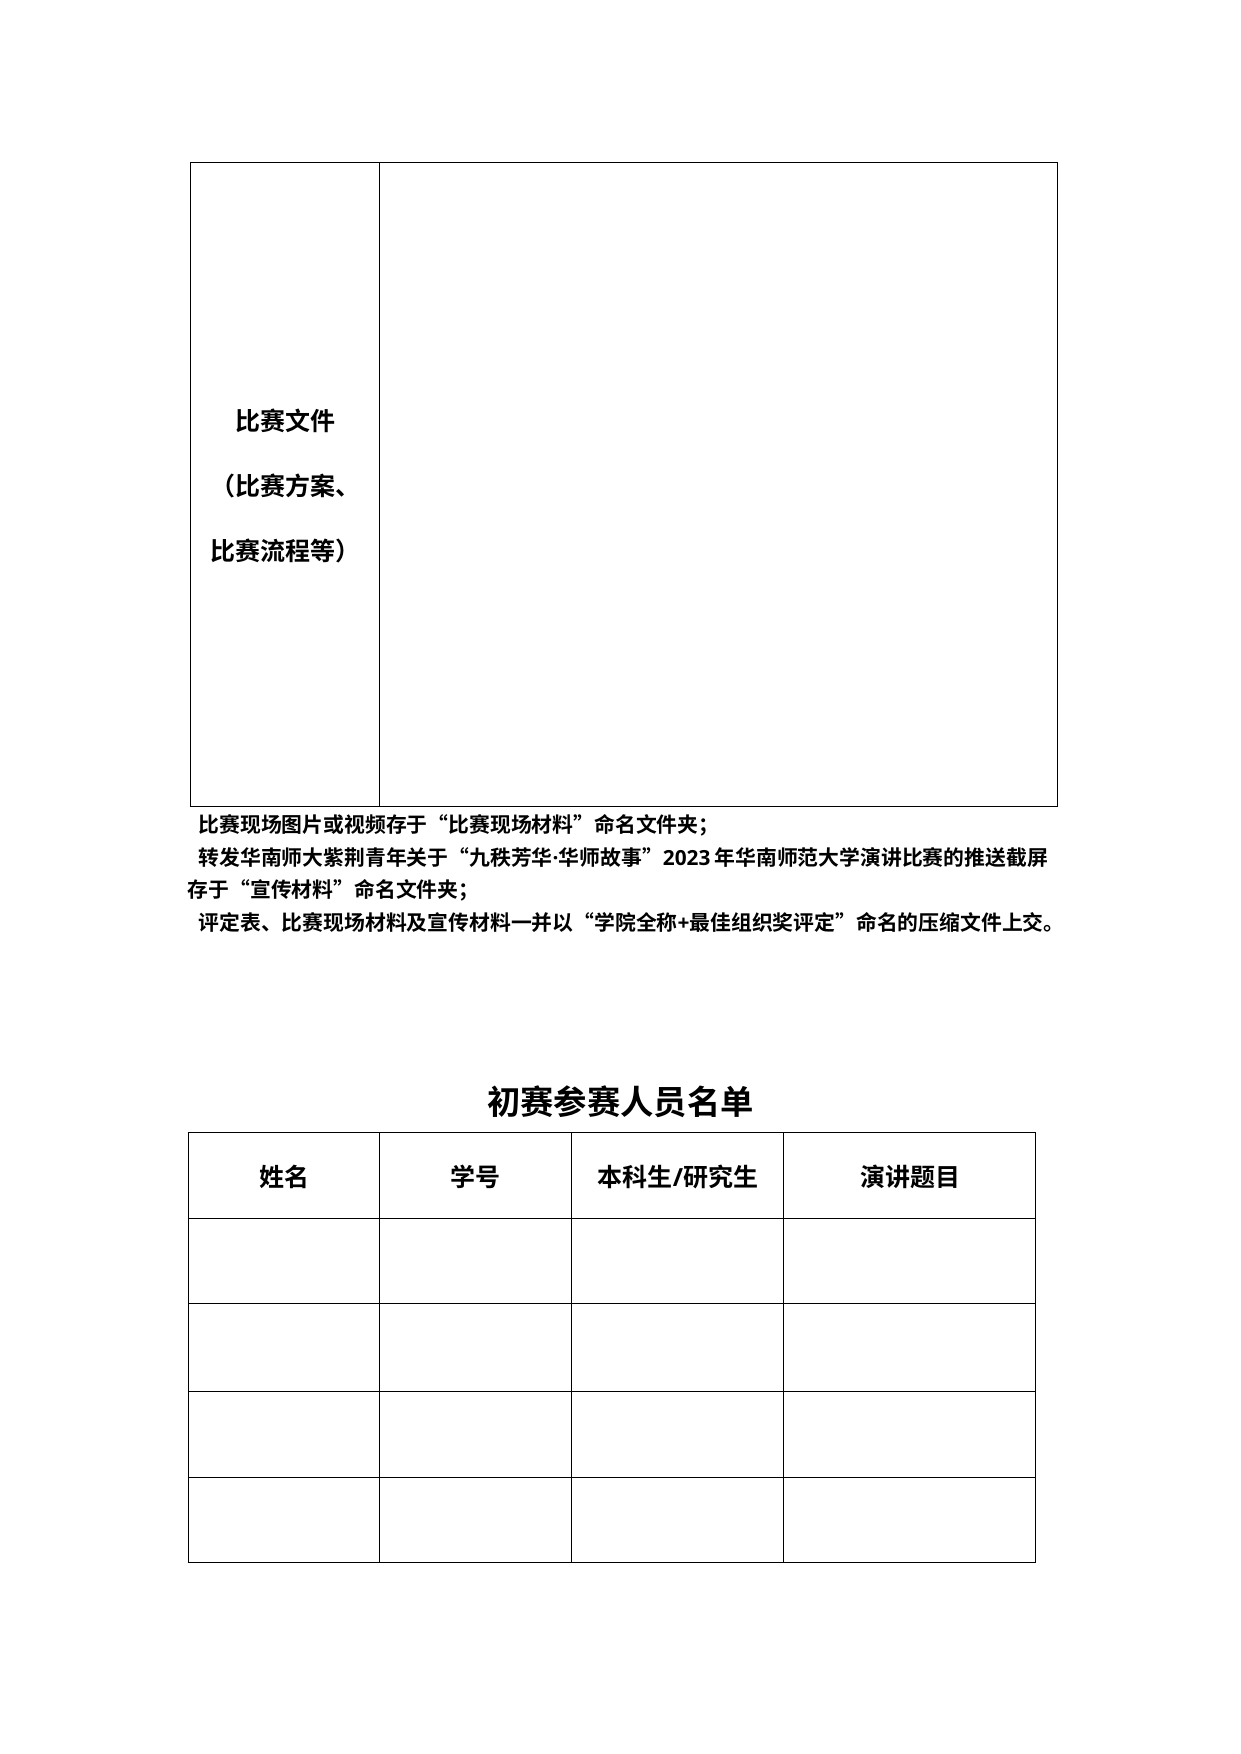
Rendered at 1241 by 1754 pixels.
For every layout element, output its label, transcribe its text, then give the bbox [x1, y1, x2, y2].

table_cell [380, 1219, 571, 1303]
table_cell [572, 1219, 783, 1303]
table_cell [189, 1304, 379, 1391]
table_cell [784, 1304, 1035, 1391]
table_cell [572, 1304, 783, 1391]
table_cell [189, 1478, 379, 1562]
table_header 本科生/研究生 [572, 1133, 783, 1218]
table_cell [189, 1392, 379, 1477]
table_cell [572, 1392, 783, 1477]
table_cell [380, 1304, 571, 1391]
table_cell [572, 1478, 783, 1562]
text 评定表、比赛现场材料及宣传材料一并以“学院全称+最佳组织奖评定”命名的压缩文件上交。 [187, 905, 1053, 937]
table_cell [784, 1219, 1035, 1303]
table_cell [380, 1478, 571, 1562]
table_cell [784, 1392, 1035, 1477]
text 转发华南师大紫荆青年关于“九秩芳华·华师故事”2023年华南师范大学演讲比赛的推送截屏存于“宣传材料”命名文件夹； [187, 840, 1053, 905]
table_cell [380, 163, 1057, 806]
text 比赛现场图片或视频存于“比赛现场材料”命名文件夹； [187, 807, 1053, 840]
text 初赛参赛人员名单 [187, 1067, 1053, 1132]
table_cell [189, 1219, 379, 1303]
table_cell 比赛文件 （比赛方案、比赛流程等） [191, 163, 379, 806]
table_header 演讲题目 [784, 1133, 1035, 1218]
table_cell [784, 1478, 1035, 1562]
table_header 学号 [380, 1133, 571, 1218]
table_header 姓名 [189, 1133, 379, 1218]
table_cell [380, 1392, 571, 1477]
